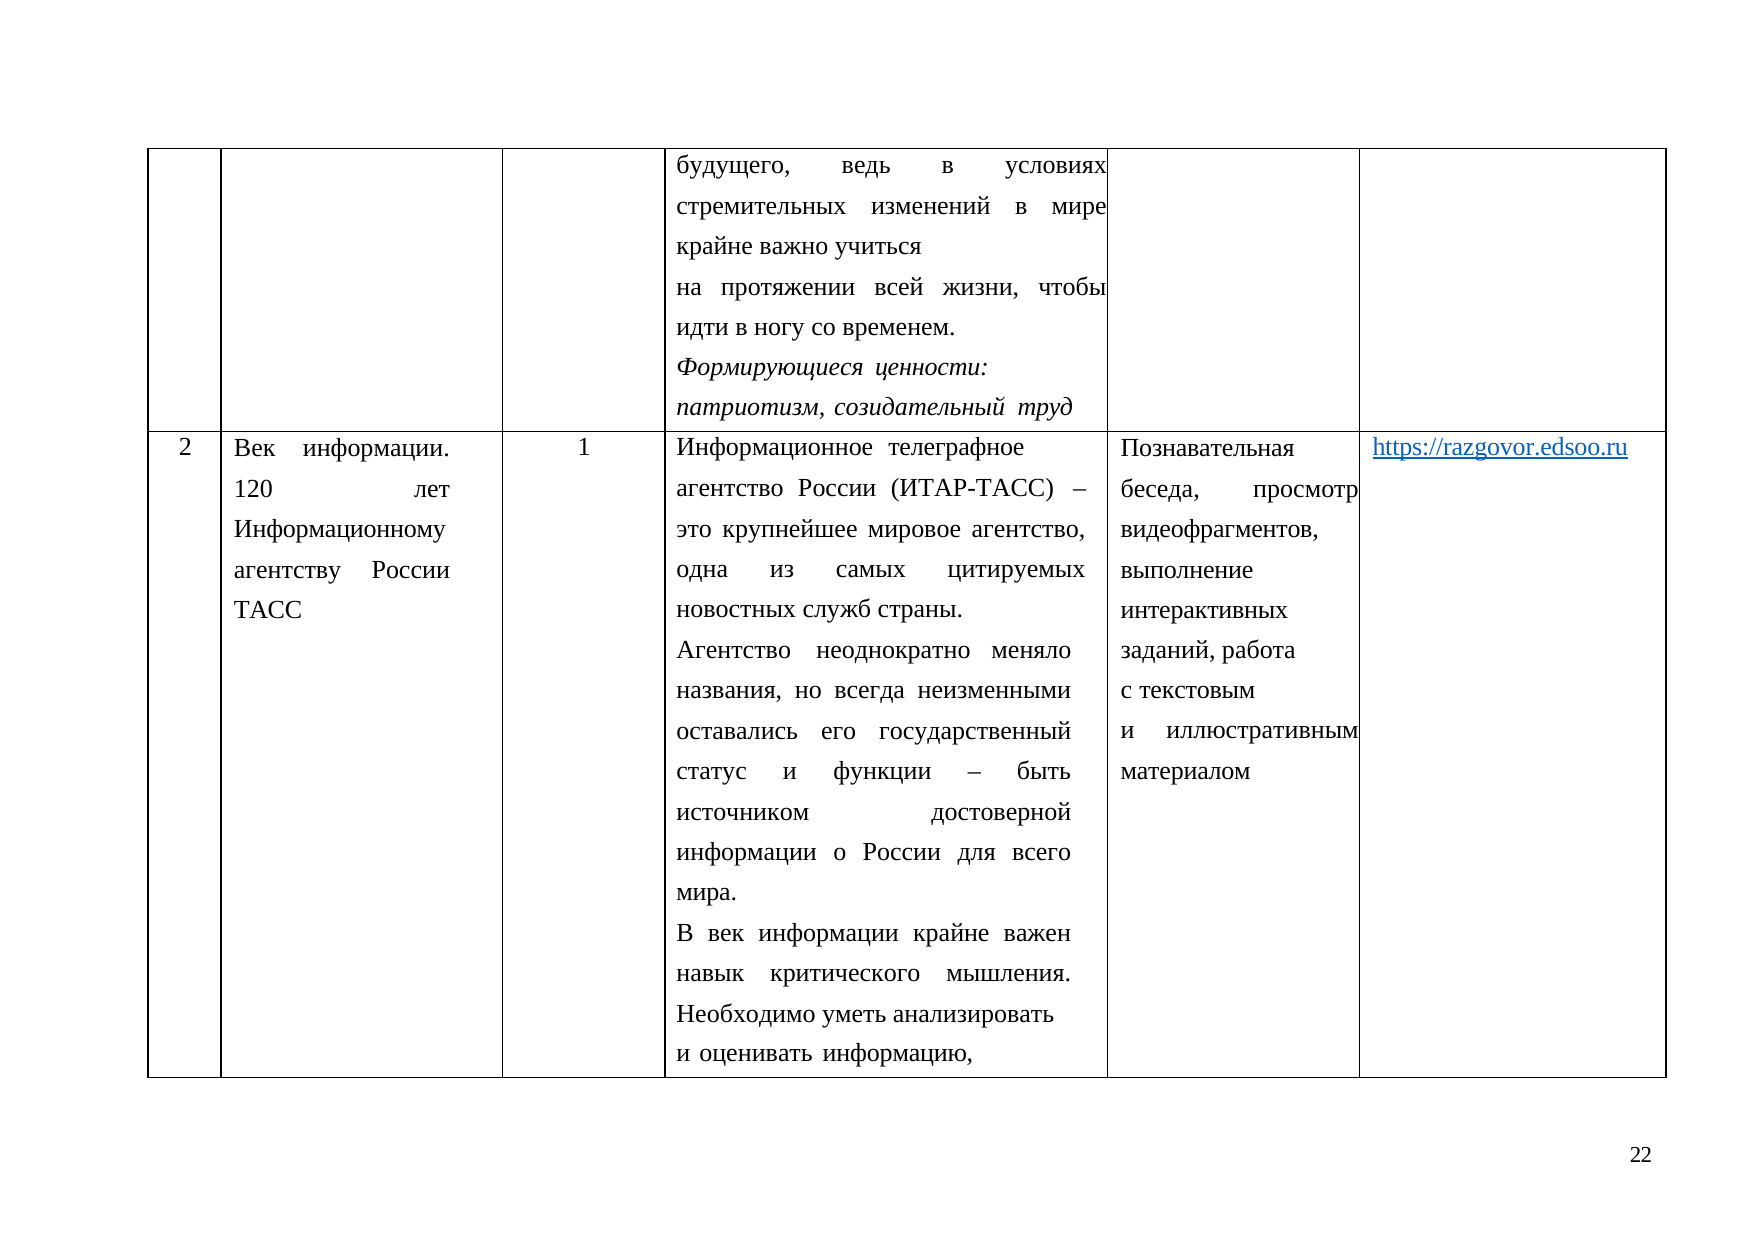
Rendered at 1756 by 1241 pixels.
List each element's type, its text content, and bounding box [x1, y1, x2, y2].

table_header будущего, ведь в условиях стремительных изменений в мире крайне важно учиться на протяжении всей жизни, чтобы идти в ногу со временем. Формирующиеся ценности: патриотизм, созидательный труд [666, 149, 1107, 431]
table_header [1360, 149, 1665, 431]
table_cell Информационное телеграфное агентство России (ИТАР-ТАСС) – это крупнейшее мировое агентство, одна из самых цитируемых новостных служб страны. Агентство неоднократно меняло названия, но всегда неизменными оставались его государственный статус и функции – быть источником достоверной информации о России для всего мира. В век информации крайне важен навык критического мышления. Необходимо уметь анализировать и оценивать информацию, [666, 432, 1107, 1077]
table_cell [1108, 432, 1359, 1077]
table_header [149, 149, 220, 431]
table_cell 2 [149, 432, 220, 1077]
table_header [503, 149, 664, 431]
table_cell 1 [503, 432, 664, 1077]
table_header [1108, 149, 1359, 431]
table_cell https://razgovor.edsoo.ru [1360, 432, 1665, 1077]
table_cell Век информации. 120 лет Информационному агентству России ТАСС [222, 432, 502, 1077]
table_header [222, 149, 502, 431]
